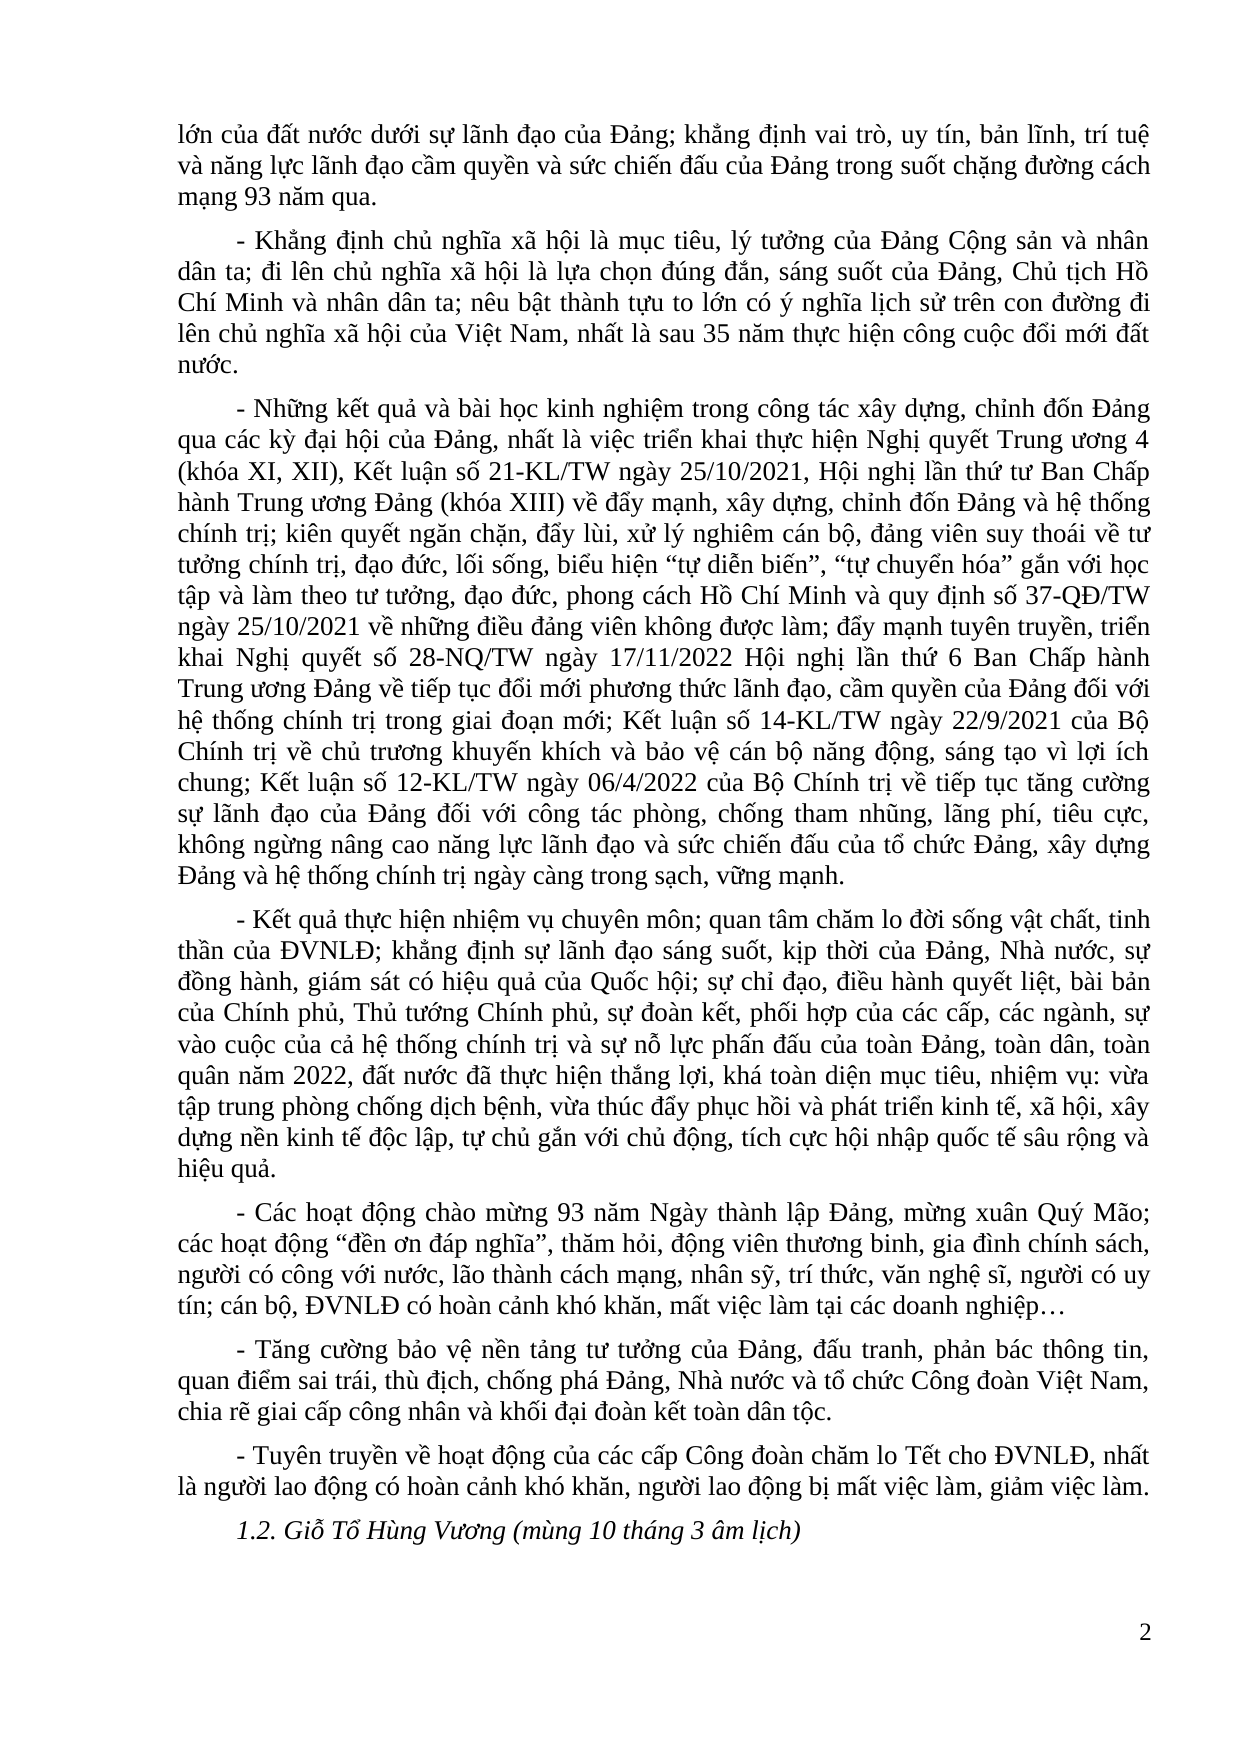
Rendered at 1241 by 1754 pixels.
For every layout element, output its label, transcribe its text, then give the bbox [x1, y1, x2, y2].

text - Kết quả thực hiện nhiệm vụ chuyên môn; quan tâm chăm lo đời sống vật chất, tinh thần của ĐVNLĐ; khẳng định sự lãnh đạo sáng suốt, kịp thời của Đảng, Nhà nước, sự đồng hành, giám sát có hiệu quả của Quốc hội; sự chỉ đạo, điều hành quyết liệt, bài bản của Chính phủ, Thủ tướng Chính phủ, sự đoàn kết, phối hợp của các cấp, các ngành, sự vào cuộc của cả hệ thống chính trị và sự nỗ lực phấn đấu của toàn Đảng, toàn dân, toàn quân năm 2022, đất nước đã thực hiện thắng lợi, khá toàn diện mục tiêu, nhiệm vụ: vừa tập trung phòng chống dịch bệnh, vừa thúc đẩy phục hồi và phát triển kinh tế, xã hội, xây dựng nền kinh tế độc lập, tự chủ gắn với chủ động, tích cực hội nhập quốc tế sâu rộng và hiệu quả. [177, 903, 1152, 1183]
text 1.2. Giỗ Tổ Hùng Vương (mùng 10 tháng 3 âm lịch) [177, 1514, 1152, 1545]
text - Các hoạt động chào mừng 93 năm Ngày thành lập Đảng, mừng xuân Quý Mão; các hoạt động “đền ơn đáp nghĩa”, thăm hỏi, động viên thương binh, gia đình chính sách, người có công với nước, lão thành cách mạng, nhân sỹ, trí thức, văn nghệ sĩ, người có uy tín; cán bộ, ĐVNLĐ có hoàn cảnh khó khăn, mất việc làm tại các doanh nghiệp… [177, 1196, 1152, 1321]
text - Khẳng định chủ nghĩa xã hội là mục tiêu, lý tưởng của Đảng Cộng sản và nhân dân ta; đi lên chủ nghĩa xã hội là lựa chọn đúng đắn, sáng suốt của Đảng, Chủ tịch Hồ Chí Minh và nhân dân ta; nêu bật thành tựu to lớn có ý nghĩa lịch sử trên con đường đi lên chủ nghĩa xã hội của Việt Nam, nhất là sau 35 năm thực hiện công cuộc đổi mới đất nước. [177, 224, 1152, 380]
text - Những kết quả và bài học kinh nghiệm trong công tác xây dựng, chỉnh đốn Đảng qua các kỳ đại hội của Đảng, nhất là việc triển khai thực hiện Nghị quyết Trung ương 4 (khóa XI, XII), Kết luận số 21-KL/TW ngày 25/10/2021, Hội nghị lần thứ tư Ban Chấp hành Trung ương Đảng (khóa XIII) về đẩy mạnh, xây dựng, chỉnh đốn Đảng và hệ thống chính trị; kiên quyết ngăn chặn, đẩy lùi, xử lý nghiêm cán bộ, đảng viên suy thoái về tư tưởng chính trị, đạo đức, lối sống, biểu hiện “tự diễn biến”, “tự chuyển hóa” gắn với học tập và làm theo tư tưởng, đạo đức, phong cách Hồ Chí Minh và quy định số 37-QĐ/TW ngày 25/10/2021 về những điều đảng viên không được làm; đẩy mạnh tuyên truyền, triển khai Nghị quyết số 28-NQ/TW ngày 17/11/2022 Hội nghị lần thứ 6 Ban Chấp hành Trung ương Đảng về tiếp tục đổi mới phương thức lãnh đạo, cầm quyền của Đảng đối với hệ thống chính trị trong giai đoạn mới; Kết luận số 14-KL/TW ngày 22/9/2021 của Bộ Chính trị về chủ trương khuyến khích và bảo vệ cán bộ năng động, sáng tạo vì lợi ích chung; Kết luận số 12-KL/TW ngày 06/4/2022 của Bộ Chính trị về tiếp tục tăng cường sự lãnh đạo của Đảng đối với công tác phòng, chống tham nhũng, lãng phí, tiêu cực, không ngừng nâng cao năng lực lãnh đạo và sức chiến đấu của tổ chức Đảng, xây dựng Đảng và hệ thống chính trị ngày càng trong sạch, vững mạnh. [177, 392, 1152, 891]
text - Tuyên truyền về hoạt động của các cấp Công đoàn chăm lo Tết cho ĐVNLĐ, nhất là người lao động có hoàn cảnh khó khăn, người lao động bị mất việc làm, giảm việc làm. [177, 1439, 1152, 1501]
text - Tăng cường bảo vệ nền tảng tư tưởng của Đảng, đấu tranh, phản bác thông tin, quan điểm sai trái, thù địch, chống phá Đảng, Nhà nước và tổ chức Công đoàn Việt Nam, chia rẽ giai cấp công nhân và khối đại đoàn kết toàn dân tộc. [177, 1333, 1152, 1426]
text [177, 118, 1152, 212]
